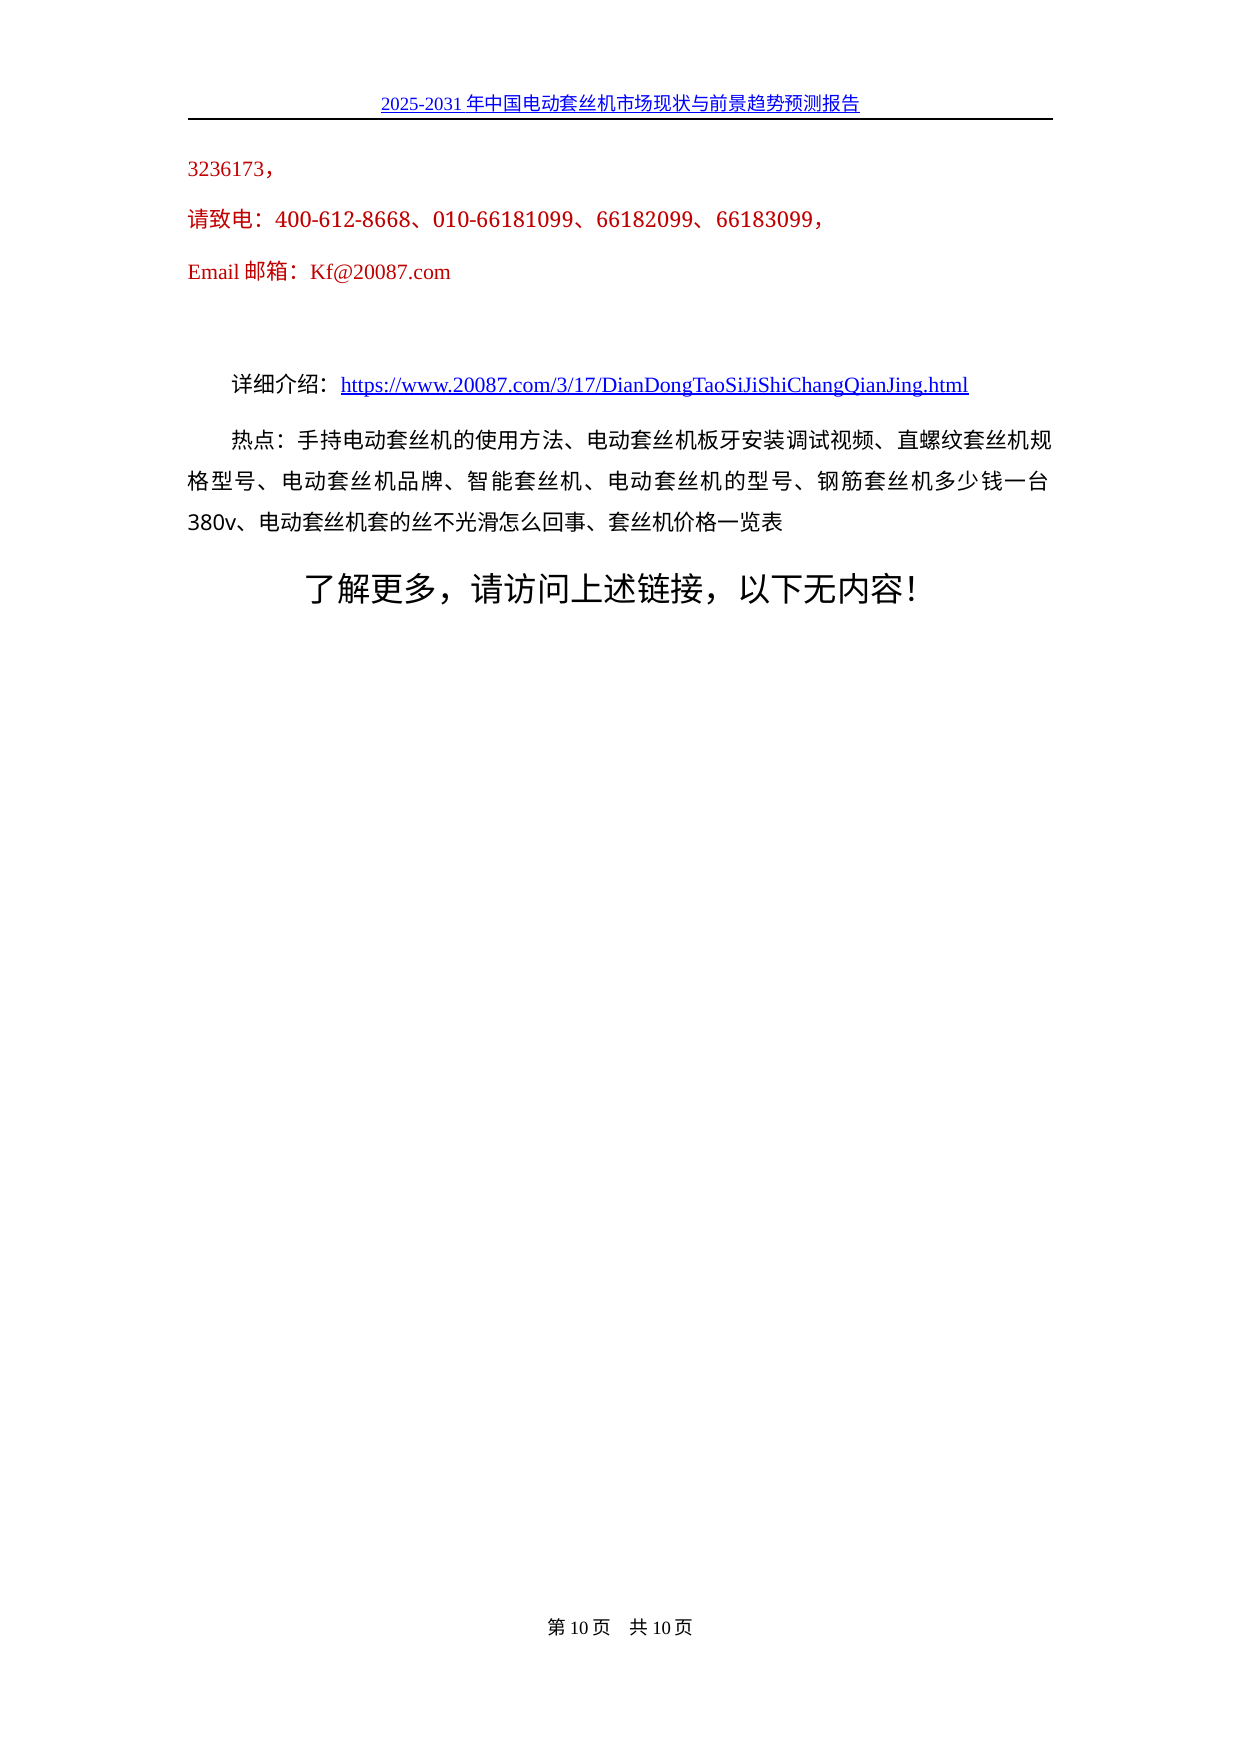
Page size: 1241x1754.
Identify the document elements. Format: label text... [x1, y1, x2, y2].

text 热点：手持电动套丝机的使用方法、电动套丝机板牙安装调试视频、直螺纹套丝机规格型号、电动套丝机品牌、智能套丝机、电动套丝机的型号、钢筋套丝机多少钱一台 380v、电动套丝机套的丝不光滑怎么回事、套丝机价格一览表 [187, 423, 1053, 537]
title 了解更多，请访问上述链接，以下无内容！ [187, 554, 1053, 619]
text 详细介绍：https://www.20087.com/3/17/DianDongTaoSiJiShiChangQianJing.html [187, 366, 1053, 399]
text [187, 150, 1053, 183]
text 请致电：400-612-8668、010-66181099、66182099、66183099， [187, 202, 1053, 234]
text Email邮箱：Kf@20087.com [187, 253, 1053, 286]
